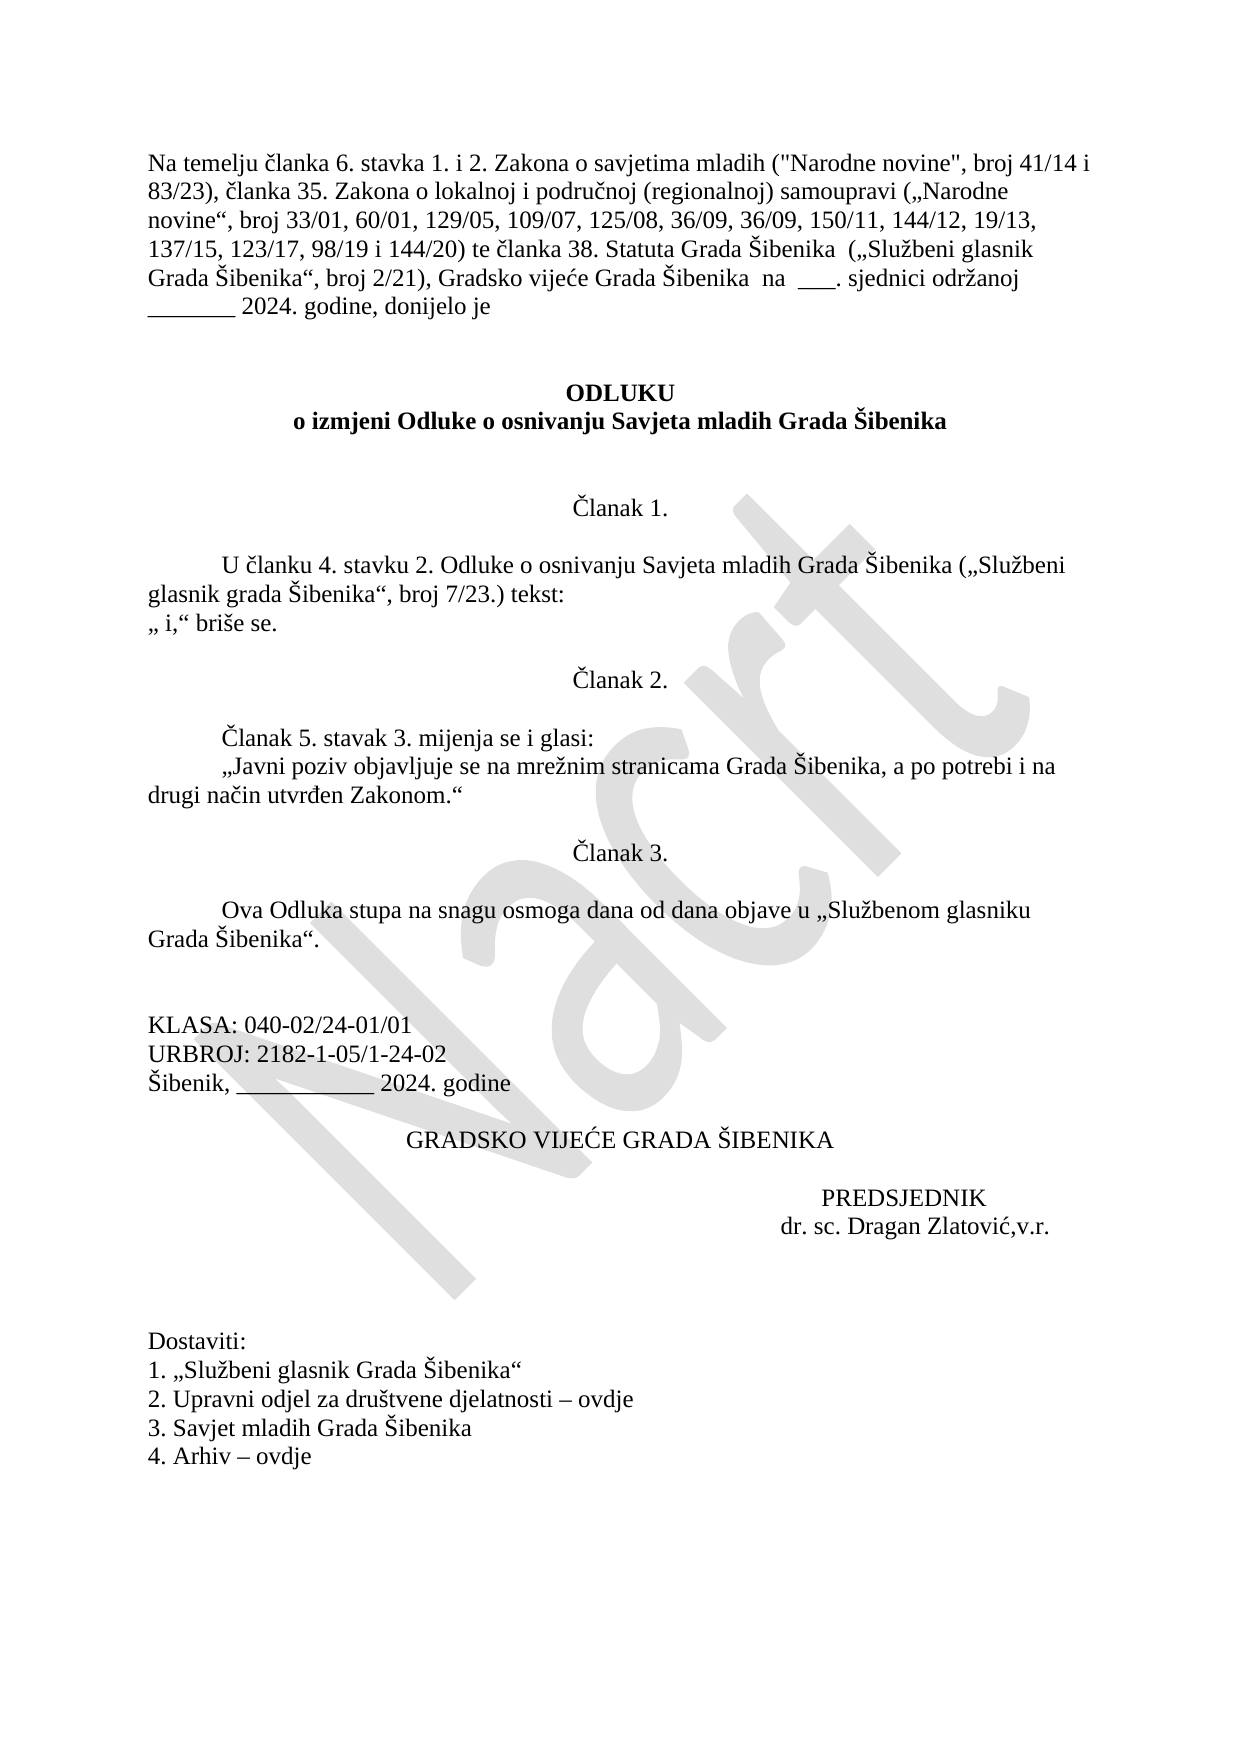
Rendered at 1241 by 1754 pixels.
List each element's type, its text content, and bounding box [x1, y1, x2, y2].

text 1. „Službeni glasnik Grada Šibenika“ [148, 1355, 1093, 1384]
text ODLUKU [148, 378, 1093, 406]
text Članak 1. [148, 493, 1093, 521]
text Ova Odluka stupa na snagu osmoga dana od dana objave u „Službenom glasniku Grada Šibenika“. [148, 895, 1093, 953]
text Članak 3. [148, 838, 1093, 866]
text 4. Arhiv – ovdje [148, 1441, 1093, 1470]
text Na temelju članka 6. stavka 1. i 2. Zakona o savjetima mladih ("Narodne novine", broj 41/14 i 83/23), članka 35. Zakona o lokalnoj i područnoj (regionalnoj) samoupravi („Narodne novine“, broj 33/01, 60/01, 129/05, 109/07, 125/08, 36/09, 36/09, 150/11, 144/12, 19/13, 137/15, 123/17, 98/19 i 144/20) te članka 38. Statuta Grada Šibenika („Službeni glasnik Grada Šibenika“, broj 2/21), Gradsko vijeće Grada Šibenika na ___. sjednici održanoj _______ 2024. godine, donijelo je [148, 148, 1093, 320]
text GRADSKO VIJEĆE GRADA ŠIBENIKA [148, 1125, 1093, 1154]
text 3. Savjet mladih Grada Šibenika [148, 1413, 1093, 1441]
text Dostaviti: [148, 1326, 1093, 1355]
text „Javni poziv objavljuje se na mrežnim stranicama Grada Šibenika, a po potrebi i na drugi način utvrđen Zakonom.“ [148, 751, 1093, 809]
text Šibenik, ___________ 2024. godine [148, 1068, 1093, 1096]
text Članak 5. stavak 3. mijenja se i glasi: [148, 723, 1093, 751]
text dr. sc. Dragan Zlatović,v.r. [148, 1211, 1093, 1240]
text „ i,“ briše se. [148, 608, 1093, 636]
text PREDSJEDNIK [148, 1183, 1093, 1211]
text 2. Upravni odjel za društvene djelatnosti – ovdje [148, 1384, 1093, 1413]
text U članku 4. stavku 2. Odluke o osnivanju Savjeta mladih Grada Šibenika („Službeni glasnik grada Šibenika“, broj 7/23.) tekst: [148, 550, 1093, 608]
text o izmjeni Odluke o osnivanju Savjeta mladih Grada Šibenika [148, 406, 1093, 435]
text KLASA: 040-02/24-01/01 [148, 1010, 1093, 1039]
text Članak 2. [148, 665, 1093, 694]
text URBROJ: 2182-1-05/1-24-02 [148, 1039, 1093, 1068]
